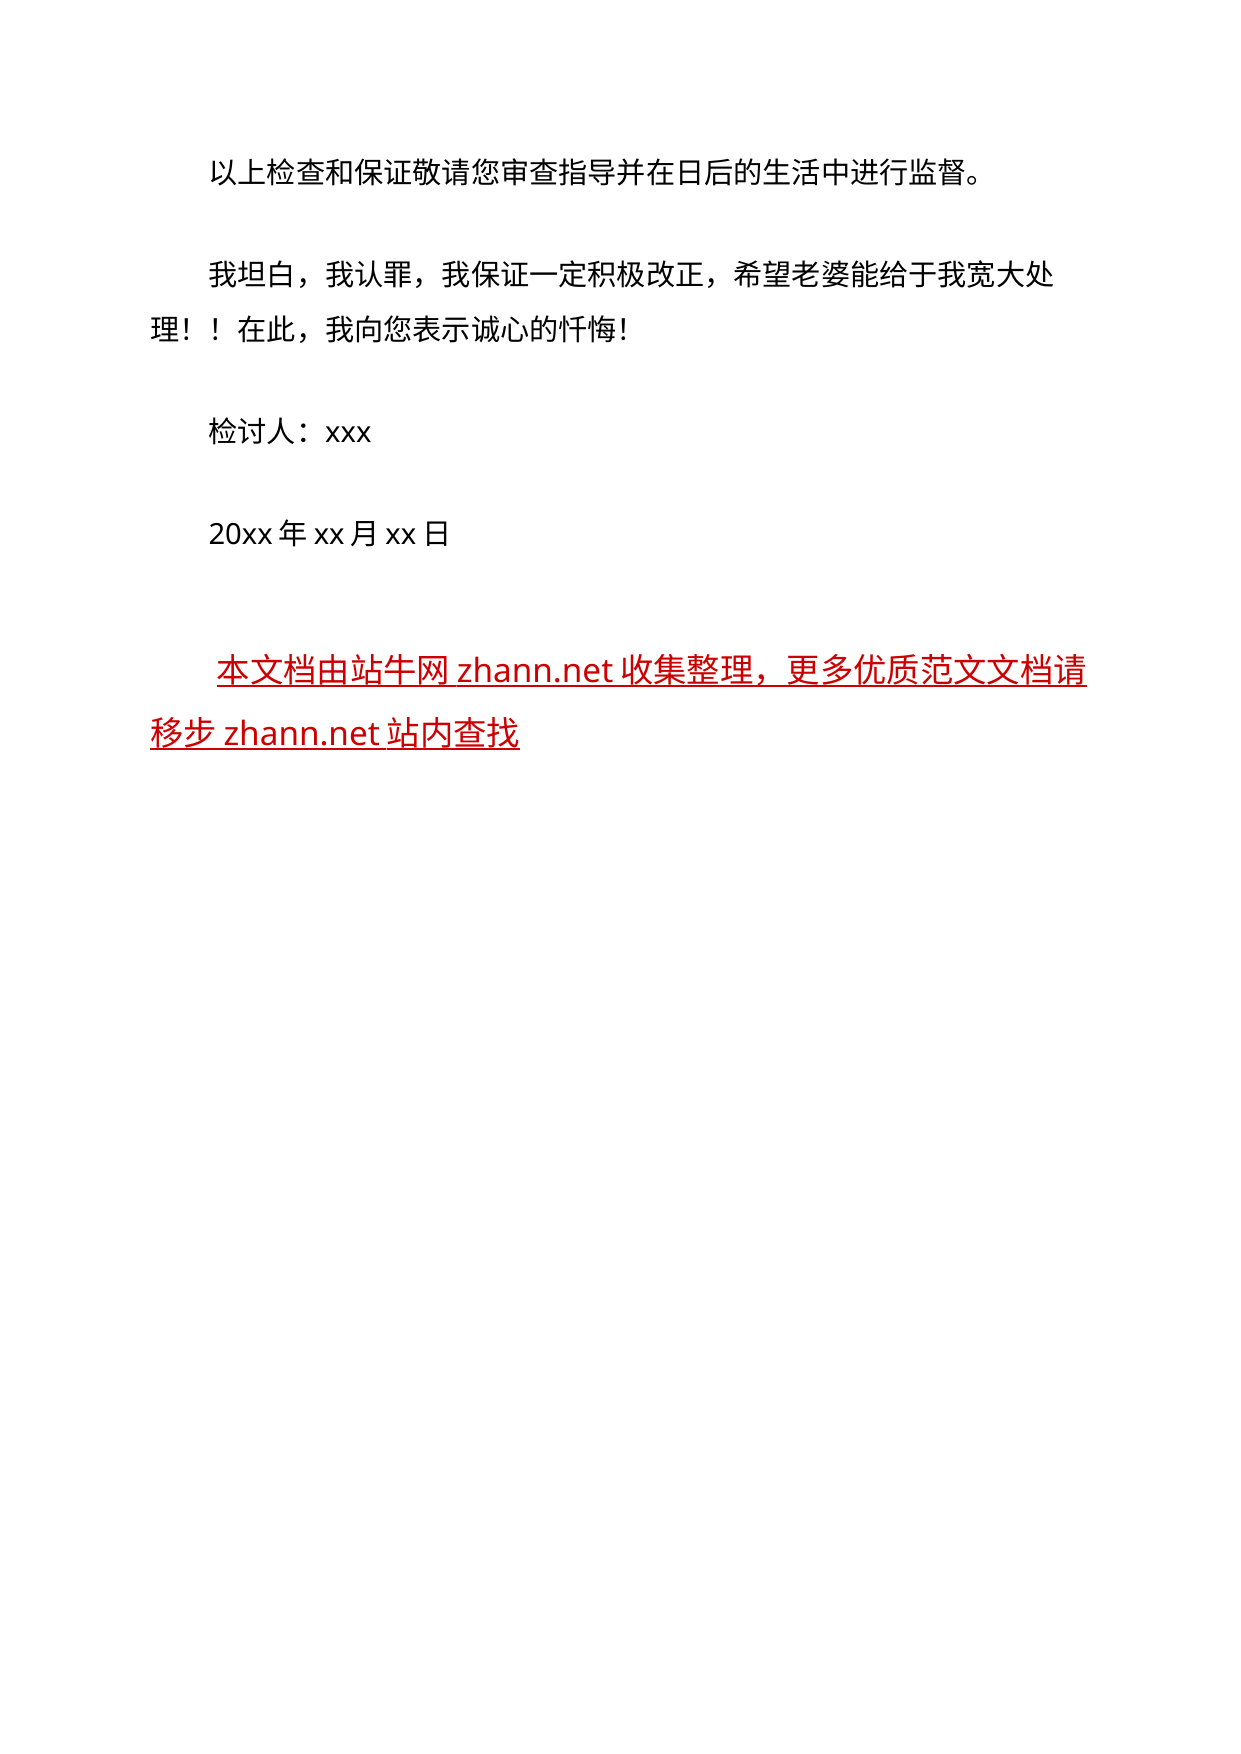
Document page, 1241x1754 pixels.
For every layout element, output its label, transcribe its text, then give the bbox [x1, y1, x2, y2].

text 本文档由站牛网zhann.net收集整理，更多优质范文文档请移步zhann.net站内查找 [150, 644, 1090, 755]
text 检讨人：xxx [150, 408, 1090, 451]
text 以上检查和保证敬请您审查指导并在日后的生活中进行监督。 [150, 150, 1090, 192]
text 20xx年xx月xx日 [150, 510, 1090, 553]
text 我坦白，我认罪，我保证一定积极改正，希望老婆能给于我宽大处理！！在此，我向您表示诚心的忏悔！ [150, 252, 1090, 349]
